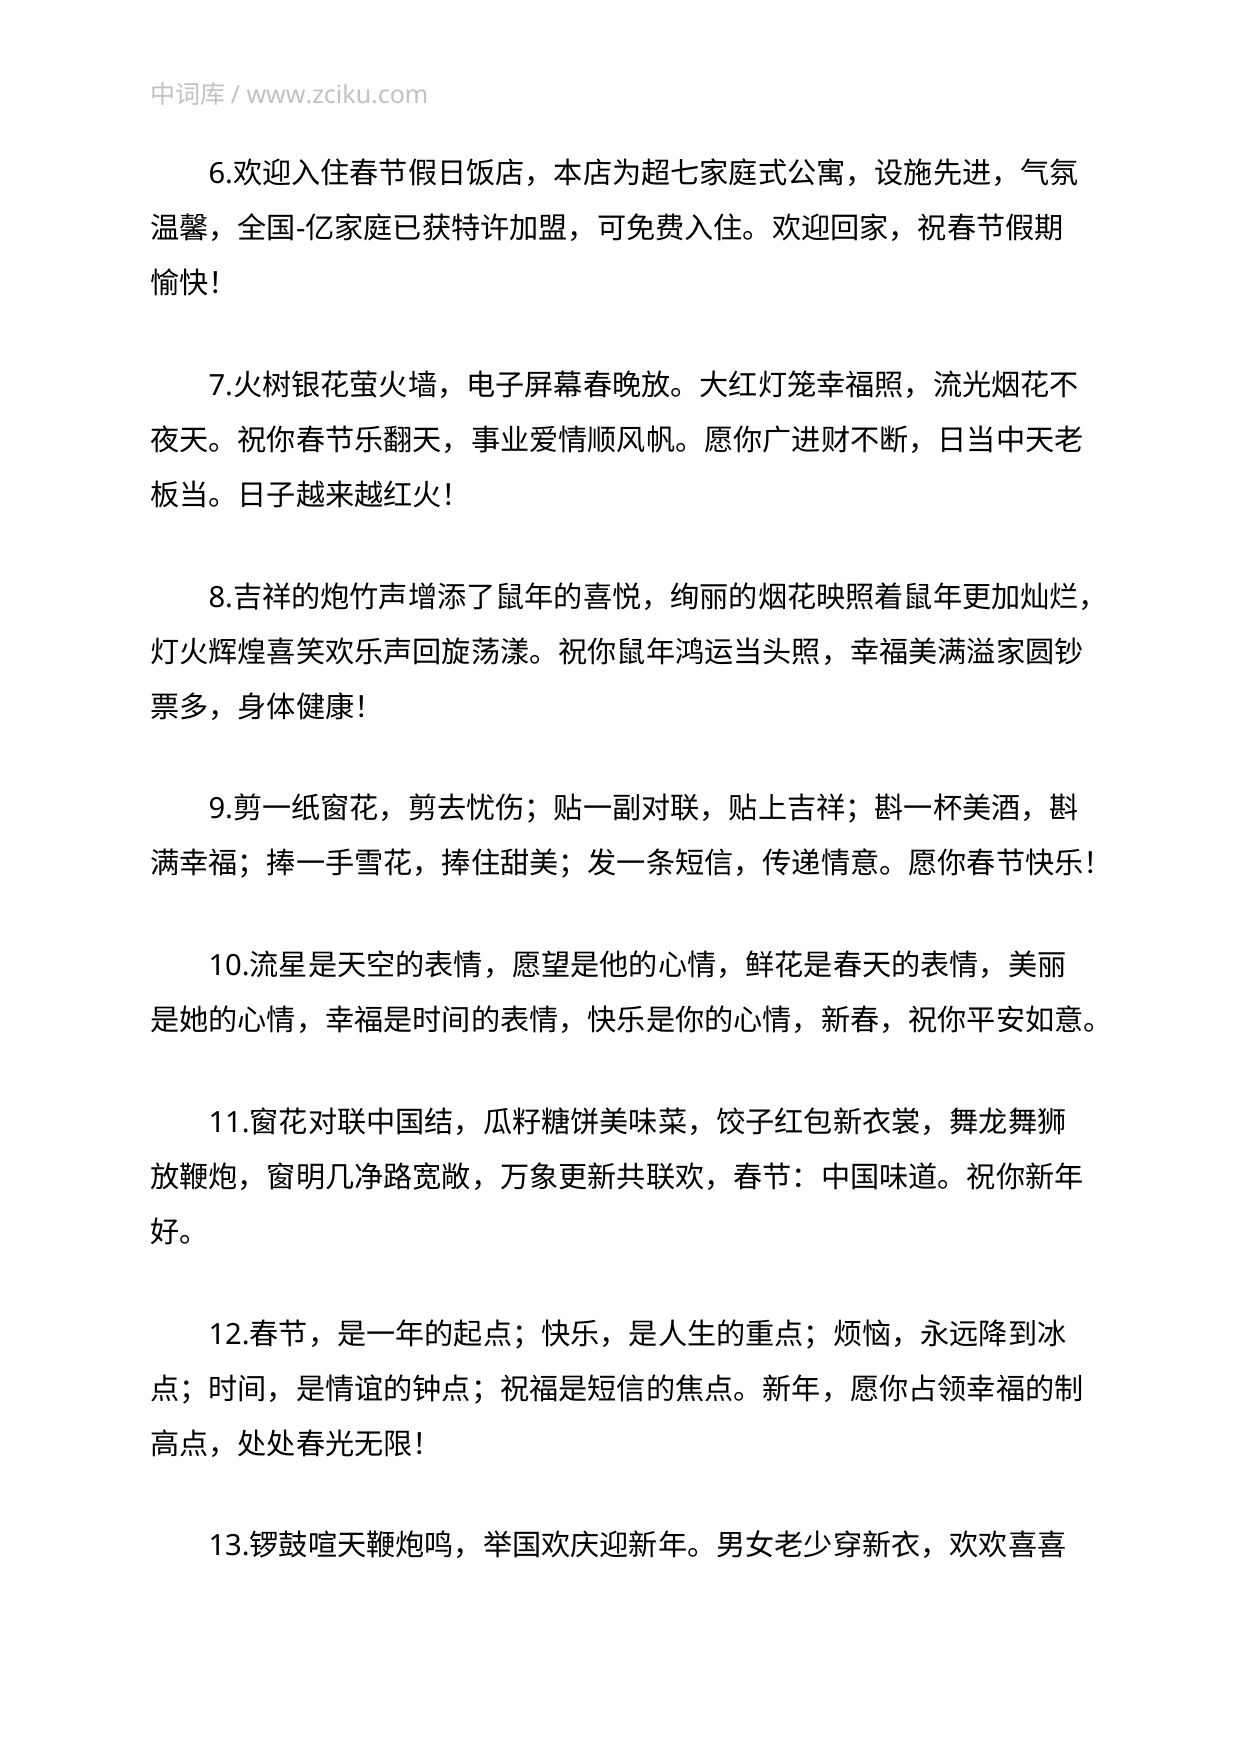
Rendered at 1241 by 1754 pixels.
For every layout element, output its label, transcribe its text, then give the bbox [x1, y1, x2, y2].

text 11.窗花对联中国结，瓜籽糖饼美味菜，饺子红包新衣裳，舞龙舞狮放鞭炮，窗明几净路宽敞，万象更新共联欢，春节：中国味道。祝你新年好。 [150, 1099, 1090, 1251]
text 10.流星是天空的表情，愿望是他的心情，鲜花是春天的表情，美丽是她的心情，幸福是时间的表情，快乐是你的心情，新春，祝你平安如意。 [150, 942, 1090, 1039]
text 6.欢迎入住春节假日饭店，本店为超七家庭式公寓，设施先进，气氛温馨，全国-亿家庭已获特许加盟，可免费入住。欢迎回家，祝春节假期愉快！ [150, 150, 1090, 302]
text 12.春节，是一年的起点；快乐，是人生的重点；烦恼，永远降到冰点；时间，是情谊的钟点；祝福是短信的焦点。新年，愿你占领幸福的制高点，处处春光无限！ [150, 1310, 1090, 1462]
text 9.剪一纸窗花，剪去忧伤；贴一副对联，贴上吉祥；斟一杯美酒，斟满幸福；捧一手雪花，捧住甜美；发一条短信，传递情意。愿你春节快乐！ [150, 785, 1090, 882]
text 7.火树银花萤火墙，电子屏幕春晚放。大红灯笼幸福照，流光烟花不夜天。祝你春节乐翻天，事业爱情顺风帆。愿你广进财不断，日当中天老板当。日子越来越红火！ [150, 362, 1090, 514]
text 8.吉祥的炮竹声增添了鼠年的喜悦，绚丽的烟花映照着鼠年更加灿烂，灯火辉煌喜笑欢乐声回旋荡漾。祝你鼠年鸿运当头照，幸福美满溢家圆钞票多，身体健康！ [150, 573, 1090, 726]
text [150, 1522, 1090, 1564]
